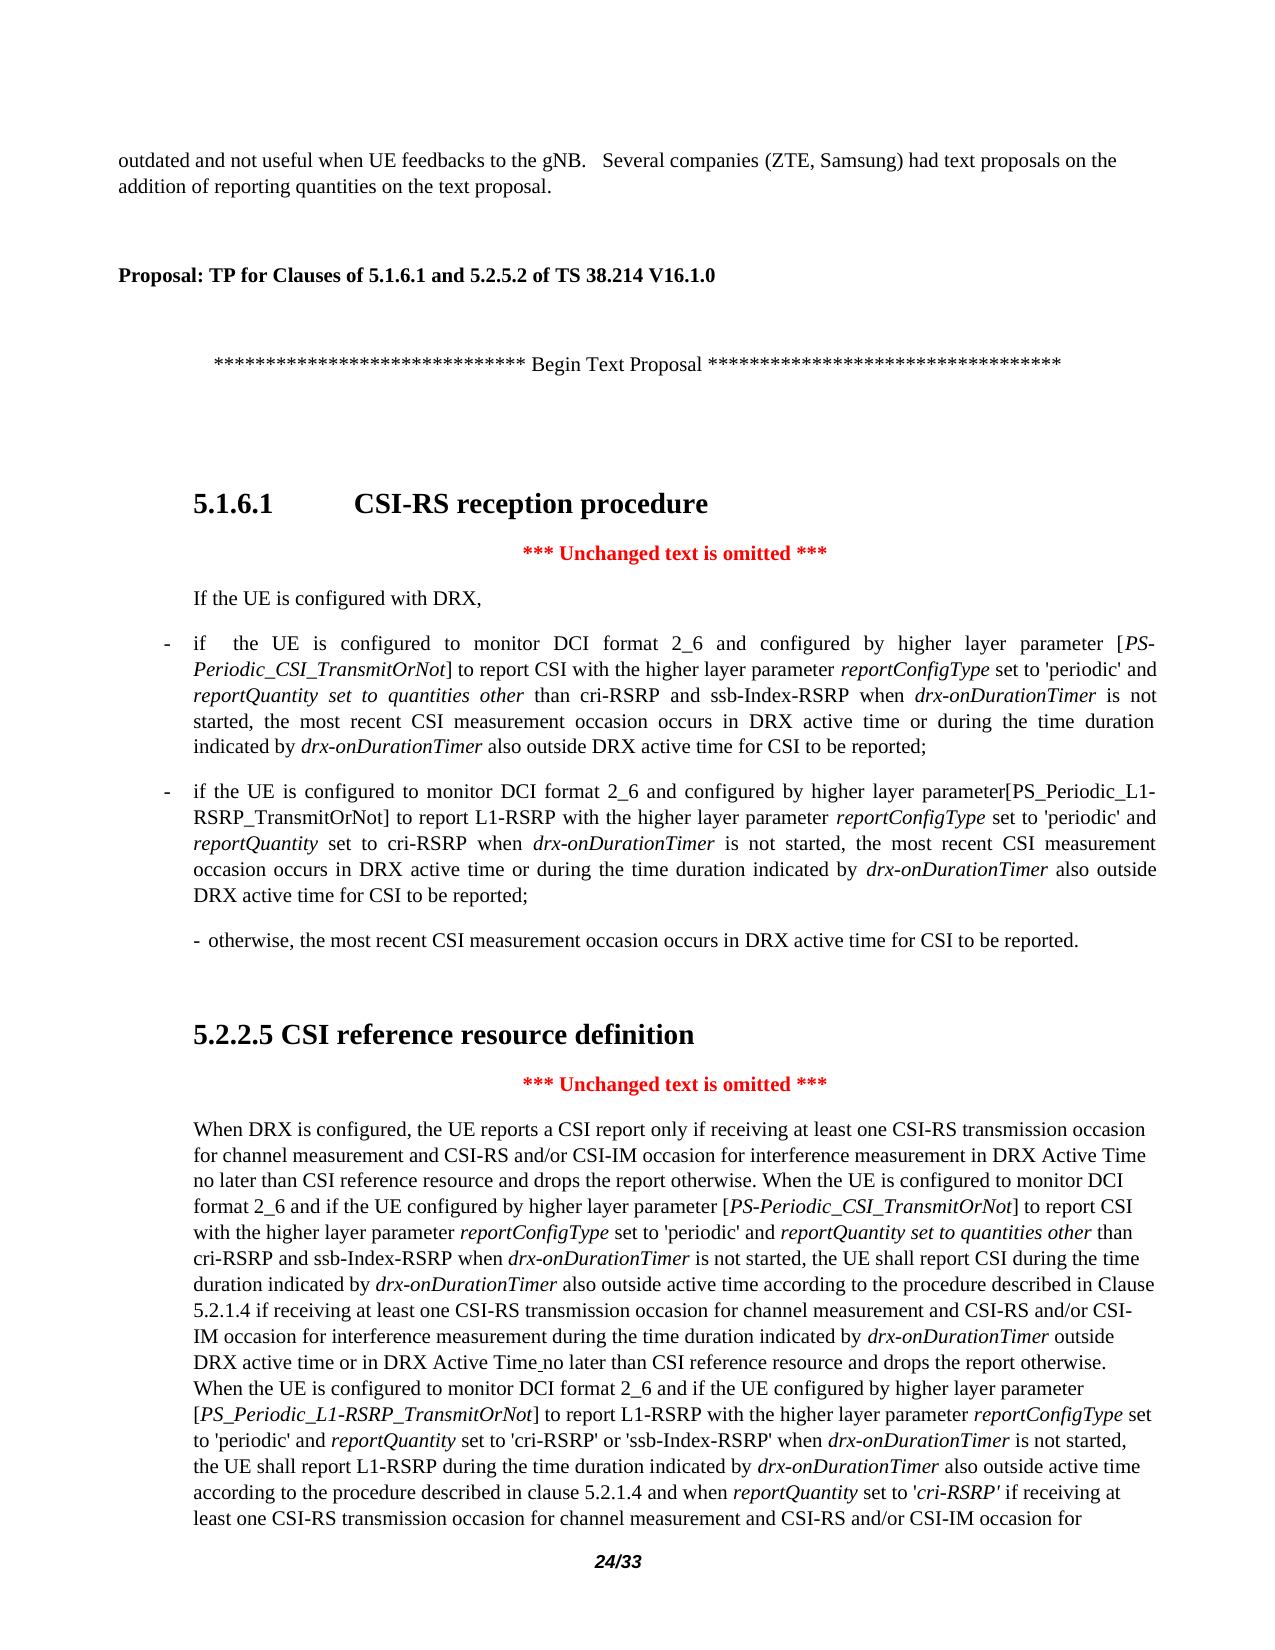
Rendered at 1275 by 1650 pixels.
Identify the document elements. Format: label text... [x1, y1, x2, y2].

text 5.1.6.1 CSI-RS reception procedure [193, 486, 1157, 520]
text If the UE is configured with DRX, [193, 586, 1157, 610]
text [193, 1117, 1157, 1530]
text *** Unchanged text is omitted *** [193, 541, 1157, 565]
text - if the UE is configured to monitor DCI format 2_6 and configured by higher layer parameter[PS_Periodic_L1-RSRP_TransmitOrNot] to report L1-RSRP with the higher layer parameter reportConfigType set to 'periodic' and reportQuantity set to cri-RSRP when drx-onDurationTimer is not started, the most recent CSI measurement occasion occurs in DRX active time or during the time duration indicated by drx-onDurationTimer also outside DRX active time for CSI to be reported; [163, 779, 1157, 907]
text Proposal: TP for Clauses of 5.1.6.1 and 5.2.5.2 of TS 38.214 V16.1.0 [118, 263, 1157, 287]
text ****************************** Begin Text Proposal ********************************** [118, 352, 1157, 376]
text - if the UE is configured to monitor DCI format 2_6 and configured by higher layer parameter [PS-Periodic_CSI_TransmitOrNot] to report CSI with the higher layer parameter reportConfigType set to 'periodic' and reportQuantity set to quantities other than cri-RSRP and ssb-Index-RSRP when drx-onDurationTimer is not started, the most recent CSI measurement occasion occurs in DRX active time or during the time duration indicated by drx-onDurationTimer also outside DRX active time for CSI to be reported; [163, 631, 1157, 758]
text 5.2.2.5 CSI reference resource definition [193, 1017, 1157, 1051]
text - otherwise, the most recent CSI measurement occasion occurs in DRX active time for CSI to be reported. [193, 928, 1157, 952]
text *** Unchanged text is omitted *** [193, 1072, 1157, 1096]
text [118, 148, 1157, 198]
